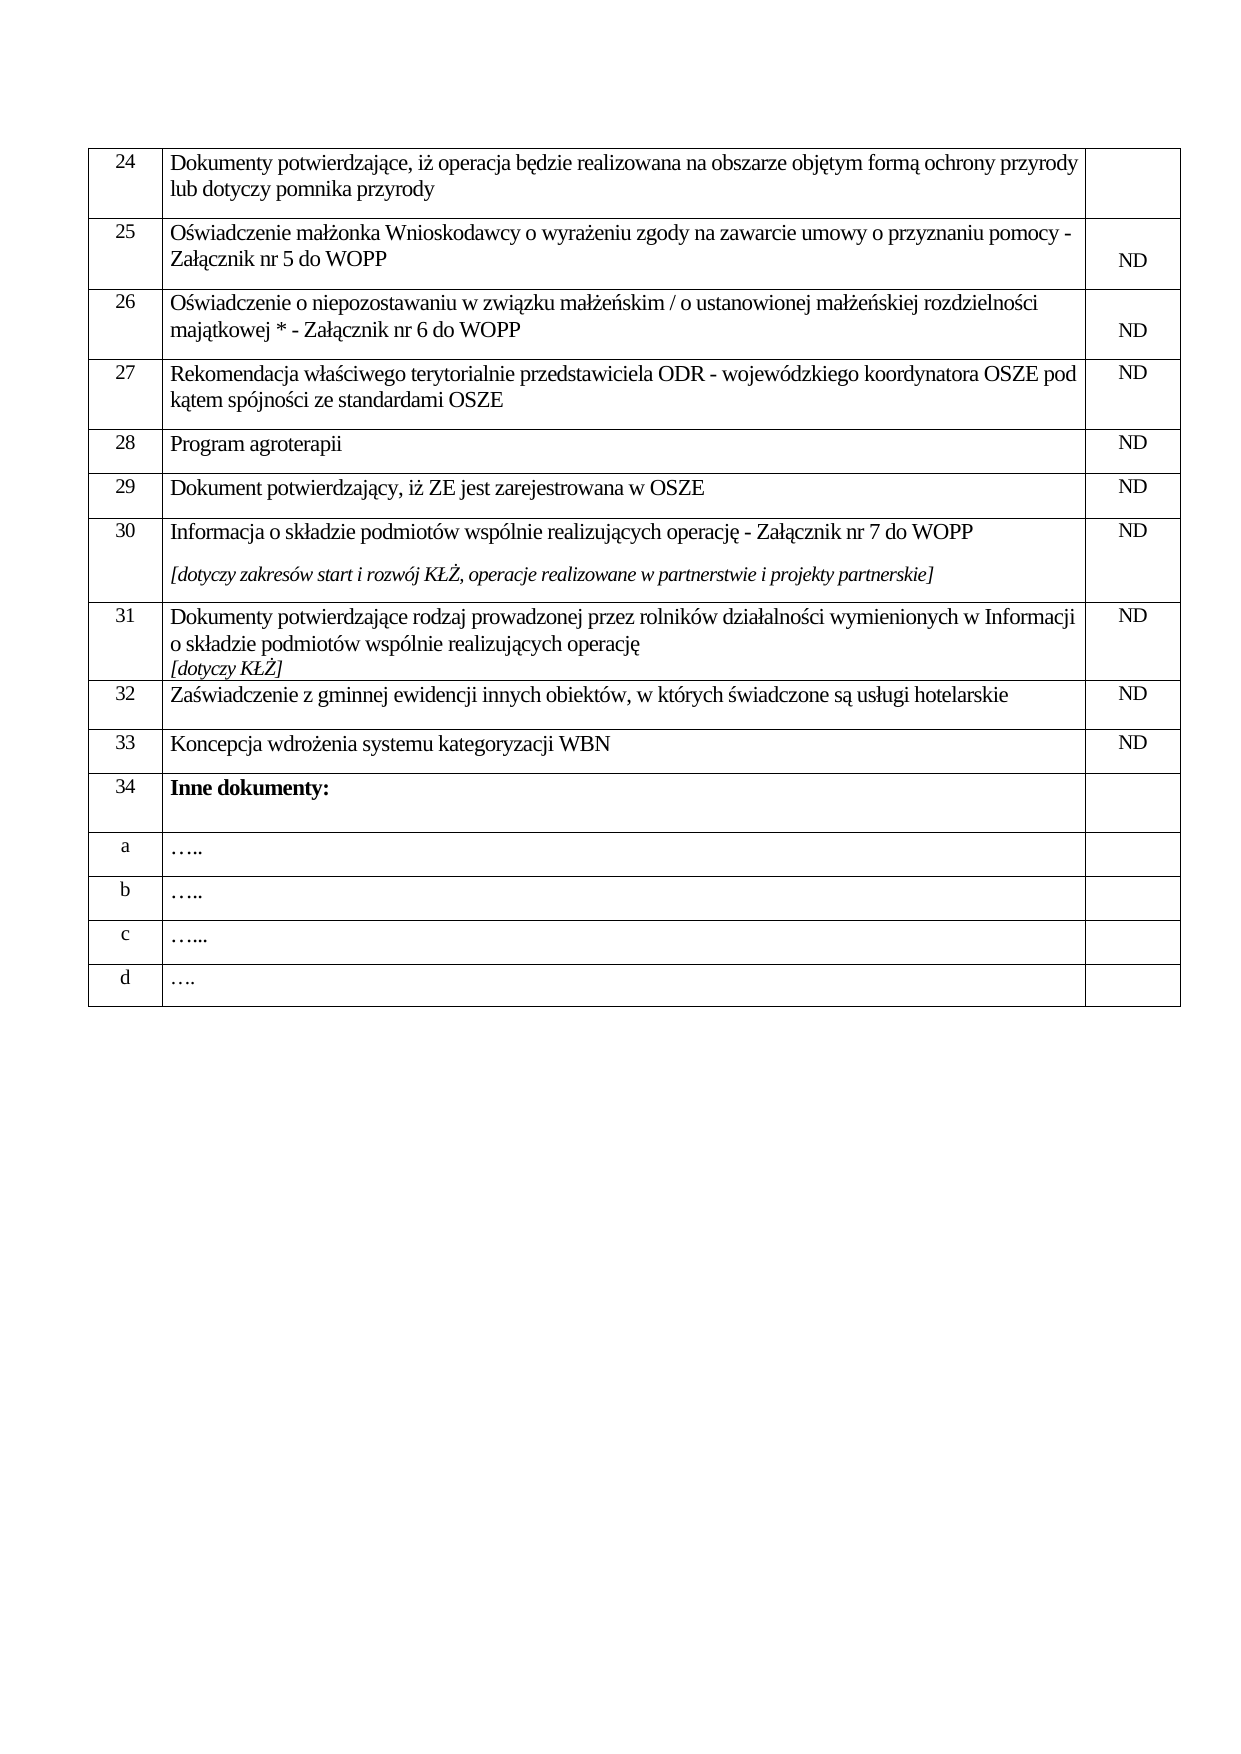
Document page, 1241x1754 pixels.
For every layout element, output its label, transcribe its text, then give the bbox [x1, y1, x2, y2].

table_cell ND [1086, 430, 1180, 473]
table_cell ….. [163, 833, 1085, 876]
table_cell 26 [89, 290, 162, 359]
table_cell [1086, 833, 1180, 876]
table_cell Informacja o składzie podmiotów wspólnie realizujących operację - Załącznik nr 7 do WOPP [dotyczy zakresów start i rozwój KŁŻ, operacje realizowane w partnerstwie i projekty partnerskie] [163, 519, 1085, 602]
table_cell [1086, 774, 1180, 832]
table_cell [1086, 877, 1180, 920]
table_cell Zaświadczenie z gminnej ewidencji innych obiektów, w których świadczone są usługi hotelarskie [163, 681, 1085, 729]
table_cell ND [1086, 681, 1180, 729]
table_cell d [89, 965, 162, 1006]
table_cell b [89, 877, 162, 920]
table_cell [1086, 149, 1180, 218]
table_cell [1086, 965, 1180, 1006]
table_cell …. [163, 965, 1085, 1006]
table_cell Dokumenty potwierdzające, iż operacja będzie realizowana na obszarze objętym formą ochrony przyrody lub dotyczy pomnika przyrody [163, 149, 1085, 218]
table_cell 25 [89, 219, 162, 288]
table_cell Rekomendacja właściwego terytorialnie przedstawiciela ODR - wojewódzkiego koordynatora OSZE pod kątem spójności ze standardami OSZE [163, 360, 1085, 429]
table_cell Program agroterapii [163, 430, 1085, 473]
table_cell Dokumenty potwierdzające rodzaj prowadzonej przez rolników działalności wymienionych w Informacji o składzie podmiotów wspólnie realizujących operację [dotyczy KŁŻ] [163, 603, 1085, 680]
table_cell 30 [89, 519, 162, 602]
table_cell Dokument potwierdzający, iż ZE jest zarejestrowana w OSZE [163, 474, 1085, 517]
table_cell ND [1086, 474, 1180, 517]
table_cell ND [1086, 219, 1180, 288]
table_cell …... [163, 921, 1085, 964]
table_cell 34 [89, 774, 162, 832]
table_cell 27 [89, 360, 162, 429]
table_cell c [89, 921, 162, 964]
table_cell [1086, 921, 1180, 964]
table_cell ND [1086, 290, 1180, 359]
table_cell 33 [89, 730, 162, 773]
table_cell ND [1086, 730, 1180, 773]
table_cell ND [1086, 360, 1180, 429]
table_cell ND [1086, 603, 1180, 680]
table_cell 29 [89, 474, 162, 517]
table_cell 31 [89, 603, 162, 680]
table_cell ….. [163, 877, 1085, 920]
table_cell 32 [89, 681, 162, 729]
table_cell 28 [89, 430, 162, 473]
table_cell 24 [89, 149, 162, 218]
table_cell a [89, 833, 162, 876]
table_cell Oświadczenie o niepozostawaniu w związku małżeńskim / o ustanowionej małżeńskiej rozdzielności majątkowej * - Załącznik nr 6 do WOPP [163, 290, 1085, 359]
table_cell Inne dokumenty: [163, 774, 1085, 832]
table_cell Oświadczenie małżonka Wnioskodawcy o wyrażeniu zgody na zawarcie umowy o przyznaniu pomocy - Załącznik nr 5 do WOPP [163, 219, 1085, 288]
table_cell Koncepcja wdrożenia systemu kategoryzacji WBN [163, 730, 1085, 773]
table_cell ND [1086, 519, 1180, 602]
